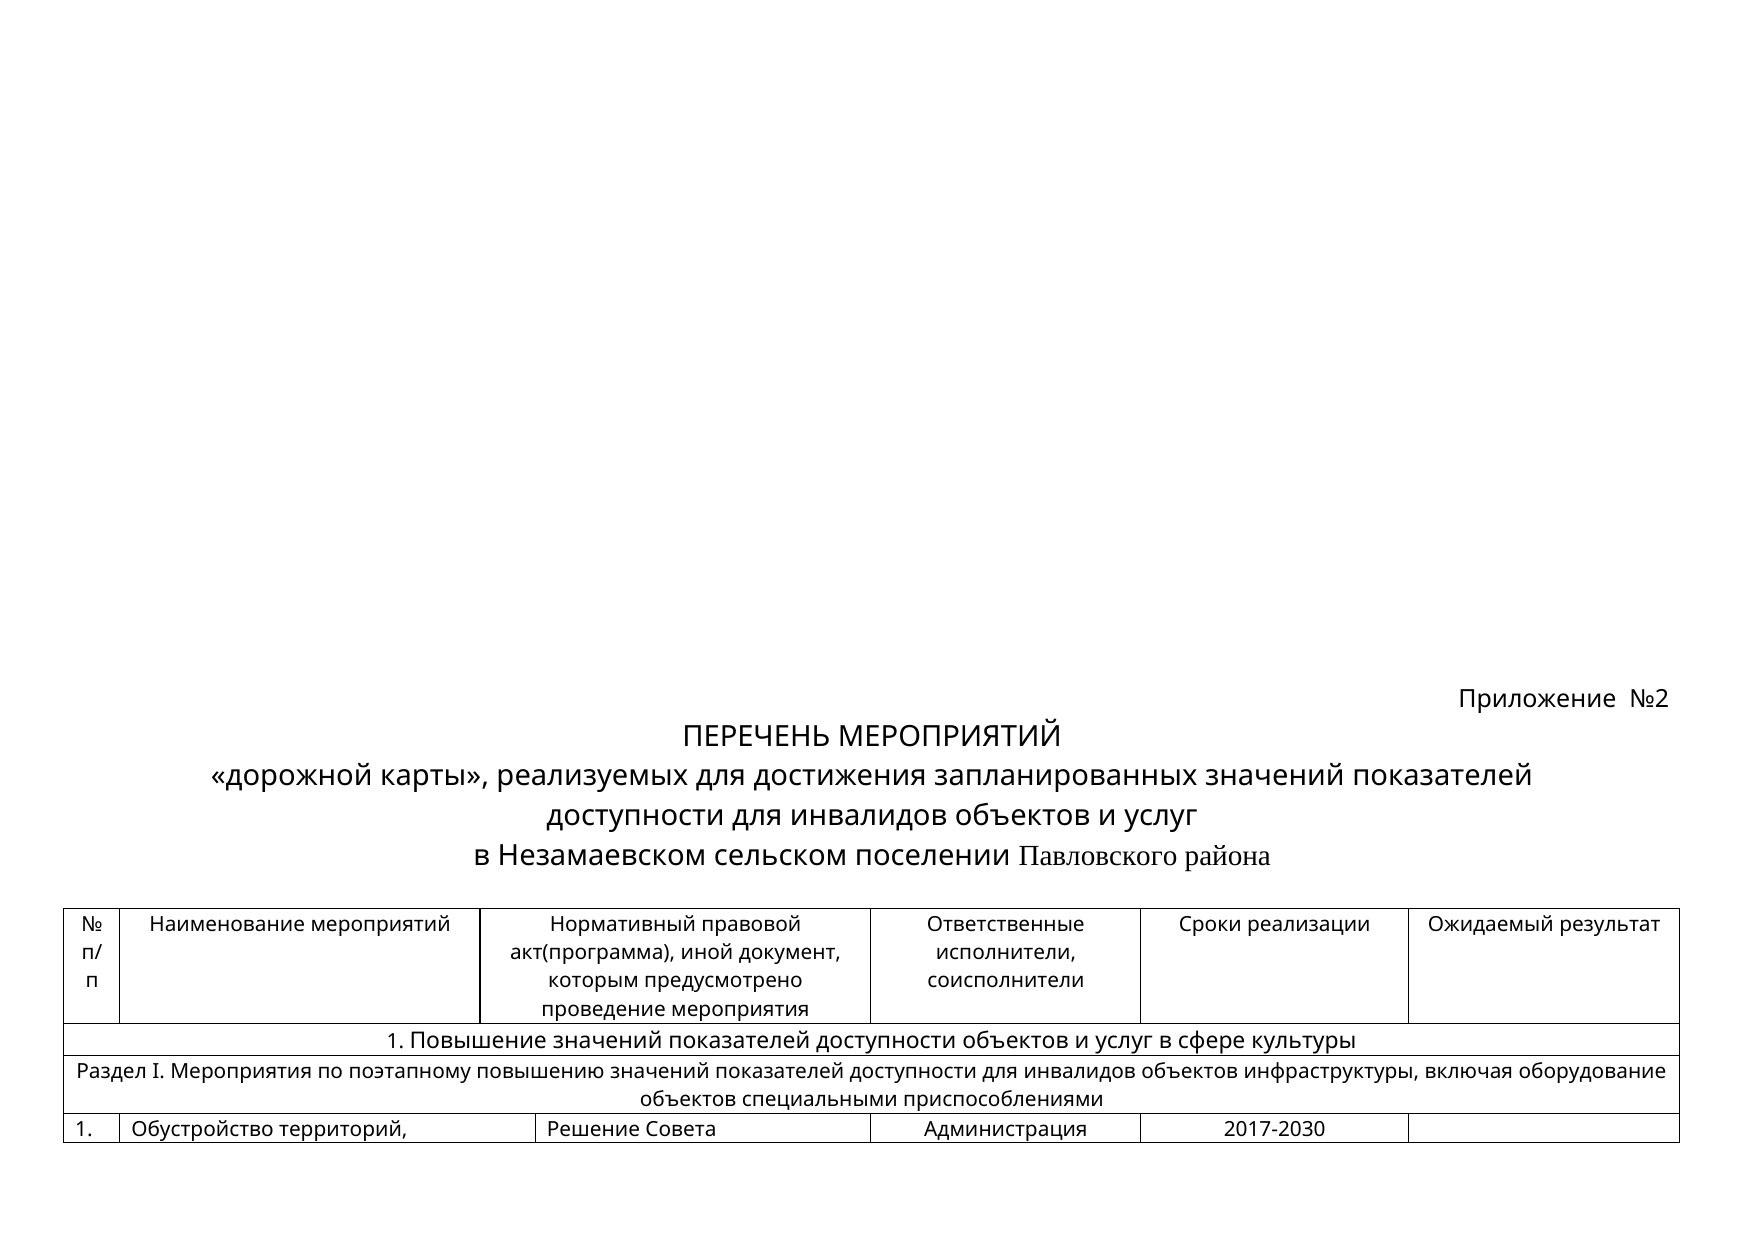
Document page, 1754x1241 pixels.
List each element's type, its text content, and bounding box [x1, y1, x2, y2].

table_header Ожидаемый результат [1409, 909, 1679, 1022]
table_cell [871, 1114, 1140, 1142]
table_cell Раздел I. Мероприятия по поэтапному повышению значений показателей доступности для инвалидов объектов инфраструктуры, включая оборудование объектов специальными приспособлениями [64, 1056, 1679, 1113]
table_cell 1. Повышение значений показателей доступности объектов и услуг в сфере культуры [64, 1024, 1679, 1055]
table_header Сроки реализации [1141, 909, 1408, 1022]
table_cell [1409, 1114, 1679, 1142]
text в Незамаевском сельском поселении Павловского района [75, 834, 1669, 874]
text ПЕРЕЧЕНЬ МЕРОПРИЯТИЙ [75, 715, 1669, 754]
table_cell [536, 1114, 870, 1142]
text «дорожной карты», реализуемых для достижения запланированных значений показателей [75, 754, 1669, 794]
table_header Нормативный правовой акт(программа), иной документ, которым предусмотрено проведение мероприятия [481, 909, 870, 1022]
table_header № п/п [64, 909, 119, 1022]
table_header Наименование мероприятий [120, 909, 479, 1022]
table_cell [120, 1114, 535, 1142]
table_header Ответственные исполнители, соисполнители [871, 909, 1140, 1022]
text Приложение №2 [75, 681, 1669, 715]
table_cell 1. [64, 1114, 119, 1142]
text доступности для инвалидов объектов и услуг [75, 794, 1669, 834]
table_cell 2017-2030 [1141, 1114, 1408, 1142]
